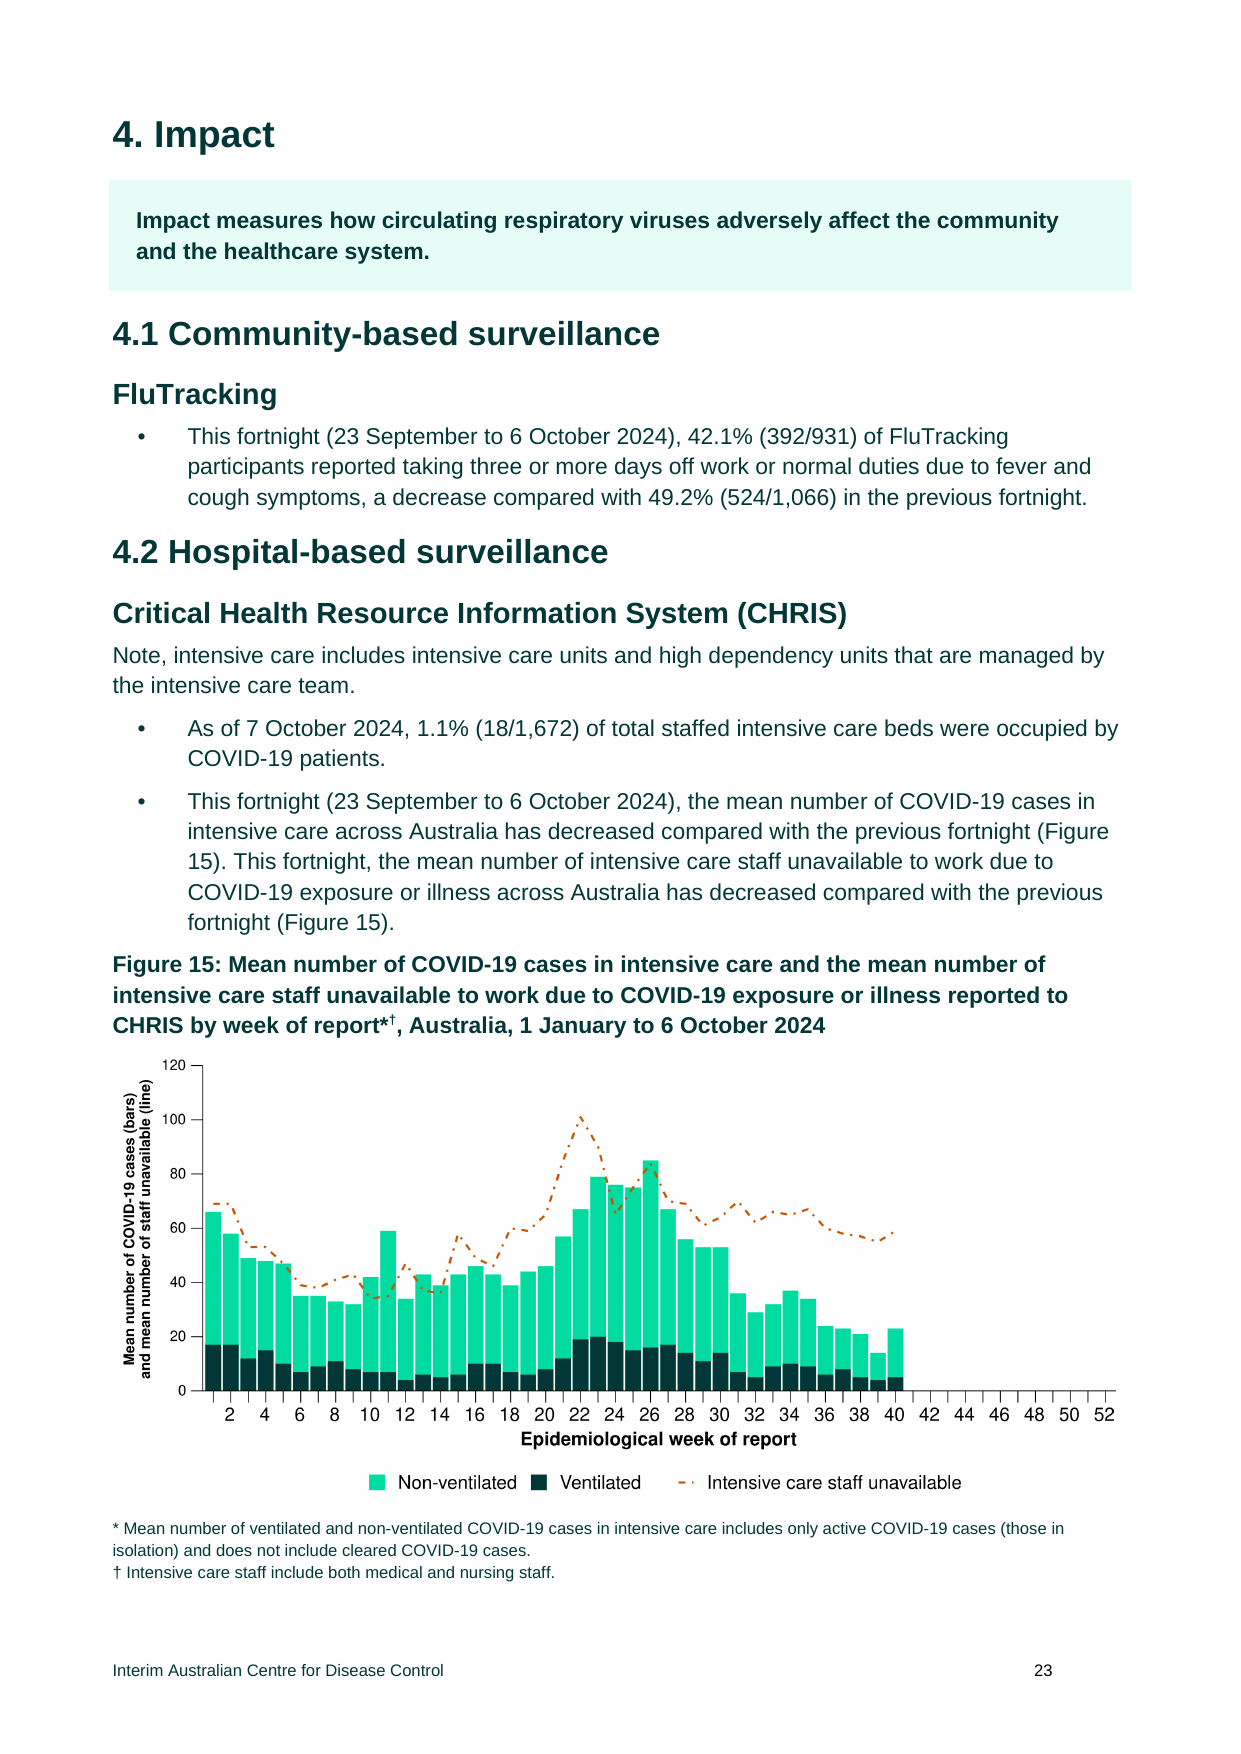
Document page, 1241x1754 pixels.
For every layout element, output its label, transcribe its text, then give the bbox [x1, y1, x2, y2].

subtitle 4. Impact [112, 112, 1128, 155]
list As of 7 October 2024, 1.1% (18/1,672) of total staffed intensive care beds were occupied by COVID-19 patients. [137, 715, 1128, 771]
text * Mean number of ventilated and non-ventilated COVID-19 cases in intensive care includes only active COVID-19 cases (those in isolation) and does not include cleared COVID-19 cases. † Intensive care staff include both medical and nursing staff. [112, 1519, 1128, 1604]
picture [112, 1054, 1127, 1503]
subtitle Critical Health Resource Information System (CHRIS) [112, 596, 1128, 629]
text Note, intensive care includes intensive care units and high dependency units that are managed by the intensive care team. [112, 642, 1128, 698]
subtitle 4.1 Community-based surveillance [112, 314, 1128, 352]
list This fortnight (23 September to 6 October 2024), 42.1% (392/931) of FluTracking participants reported taking three or more days off work or normal duties due to fever and cough symptoms, a decrease compared with 49.2% (524/1,066) in the previous fortnight. [137, 423, 1128, 510]
text Figure 15: Mean number of COVID-19 cases in intensive care and the mean number of intensive care staff unavailable to work due to COVID-19 exposure or illness reported to CHRIS by week of report*†, Australia, 1 January to 6 October 2024 [112, 951, 1128, 1038]
list This fortnight (23 September to 6 October 2024), the mean number of COVID-19 cases in intensive care across Australia has decreased compared with the previous fortnight (Figure 15). This fortnight, the mean number of intensive care staff unavailable to work due to COVID-19 exposure or illness across Australia has decreased compared with the previous fortnight (Figure 15). [137, 788, 1128, 935]
subtitle 4.2 Hospital-based surveillance [112, 532, 1128, 571]
subtitle Impact measures how circulating respiratory viruses adversely affect the community and the healthcare system. [121, 193, 1119, 278]
subtitle FluTracking [112, 377, 1128, 411]
